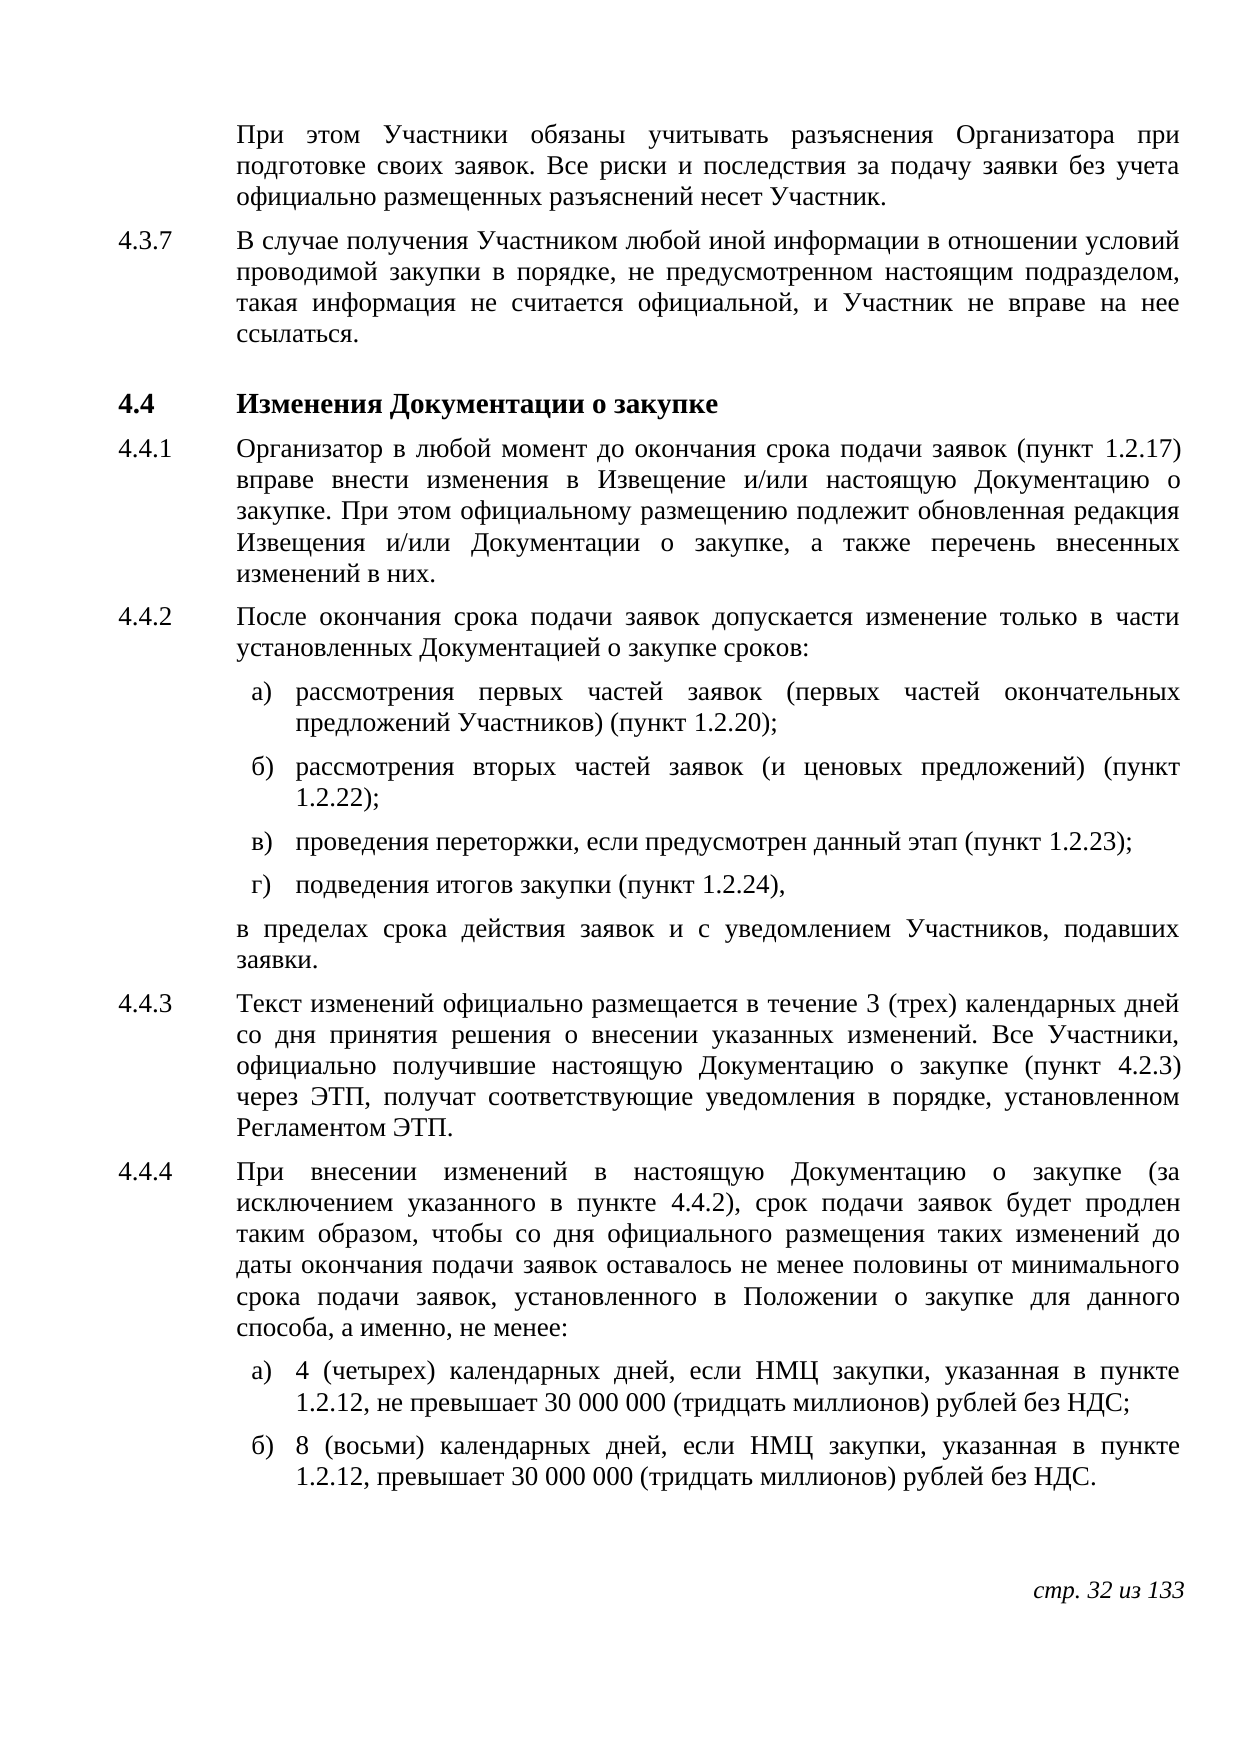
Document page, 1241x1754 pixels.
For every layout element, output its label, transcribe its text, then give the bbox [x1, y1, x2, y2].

list в пределах срока действия заявок и с уведомлением Участников, подавших заявки. [236, 912, 1181, 974]
list рассмотрения вторых частей заявок (и ценовых предложений) (пункт 1.2.22); [251, 750, 1181, 812]
text Организатор в любой момент до окончания срока подачи заявок (пункт 1.2.17) вправе внести изменения в Извещение и/или настоящую Документацию о закупке. При этом официальному размещению подлежит обновленная редакция Извещения и/или Документации о закупке, а также перечень внесенных изменений в них. [118, 432, 1181, 588]
list подведения итогов закупки (пункт 1.2.24), [251, 868, 1181, 899]
text При внесении изменений в настоящую Документацию о закупке (за исключением указанного в пункте 4.4.2), срок подачи заявок будет продлен таким образом, чтобы со дня официального размещения таких изменений до даты окончания подачи заявок оставалось не менее половины от минимального срока подачи заявок, установленного в Положении о закупке для данного способа, а именно, не менее: [118, 1155, 1181, 1342]
list проведения переторжки, если предусмотрен данный этап (пункт 1.2.23); [251, 825, 1181, 856]
text Текст изменений официально размещается в течение 3 (трех) календарных дней со дня принятия решения о внесении указанных изменений. Все Участники, официально получившие настоящую Документацию о закупке (пункт 4.2.3) через ЭТП, получат соответствующие уведомления в порядке, установленном Регламентом ЭТП. [118, 987, 1181, 1143]
list 8 (восьми) календарных дней, если НМЦ закупки, указанная в пункте 1.2.12, превышает 30 000 000 (тридцать миллионов) рублей без НДС. [251, 1429, 1181, 1492]
text После окончания срока подачи заявок допускается изменение только в части установленных Документацией о закупке сроков: [118, 600, 1181, 663]
list 4 (четырех) календарных дней, если НМЦ закупки, указанная в пункте 1.2.12, не превышает 30 000 000 (тридцать миллионов) рублей без НДС; [251, 1354, 1181, 1417]
list рассмотрения первых частей заявок (первых частей окончательных предложений Участников) (пункт 1.2.20); [251, 675, 1181, 737]
subtitle Изменения Документации о закупке [118, 386, 1181, 420]
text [118, 118, 1181, 212]
text В случае получения Участником любой иной информации в отношении условий проводимой закупки в порядке, не предусмотренном настоящим подразделом, такая информация не считается официальной, и Участник не вправе на нее ссылаться. [118, 224, 1181, 349]
